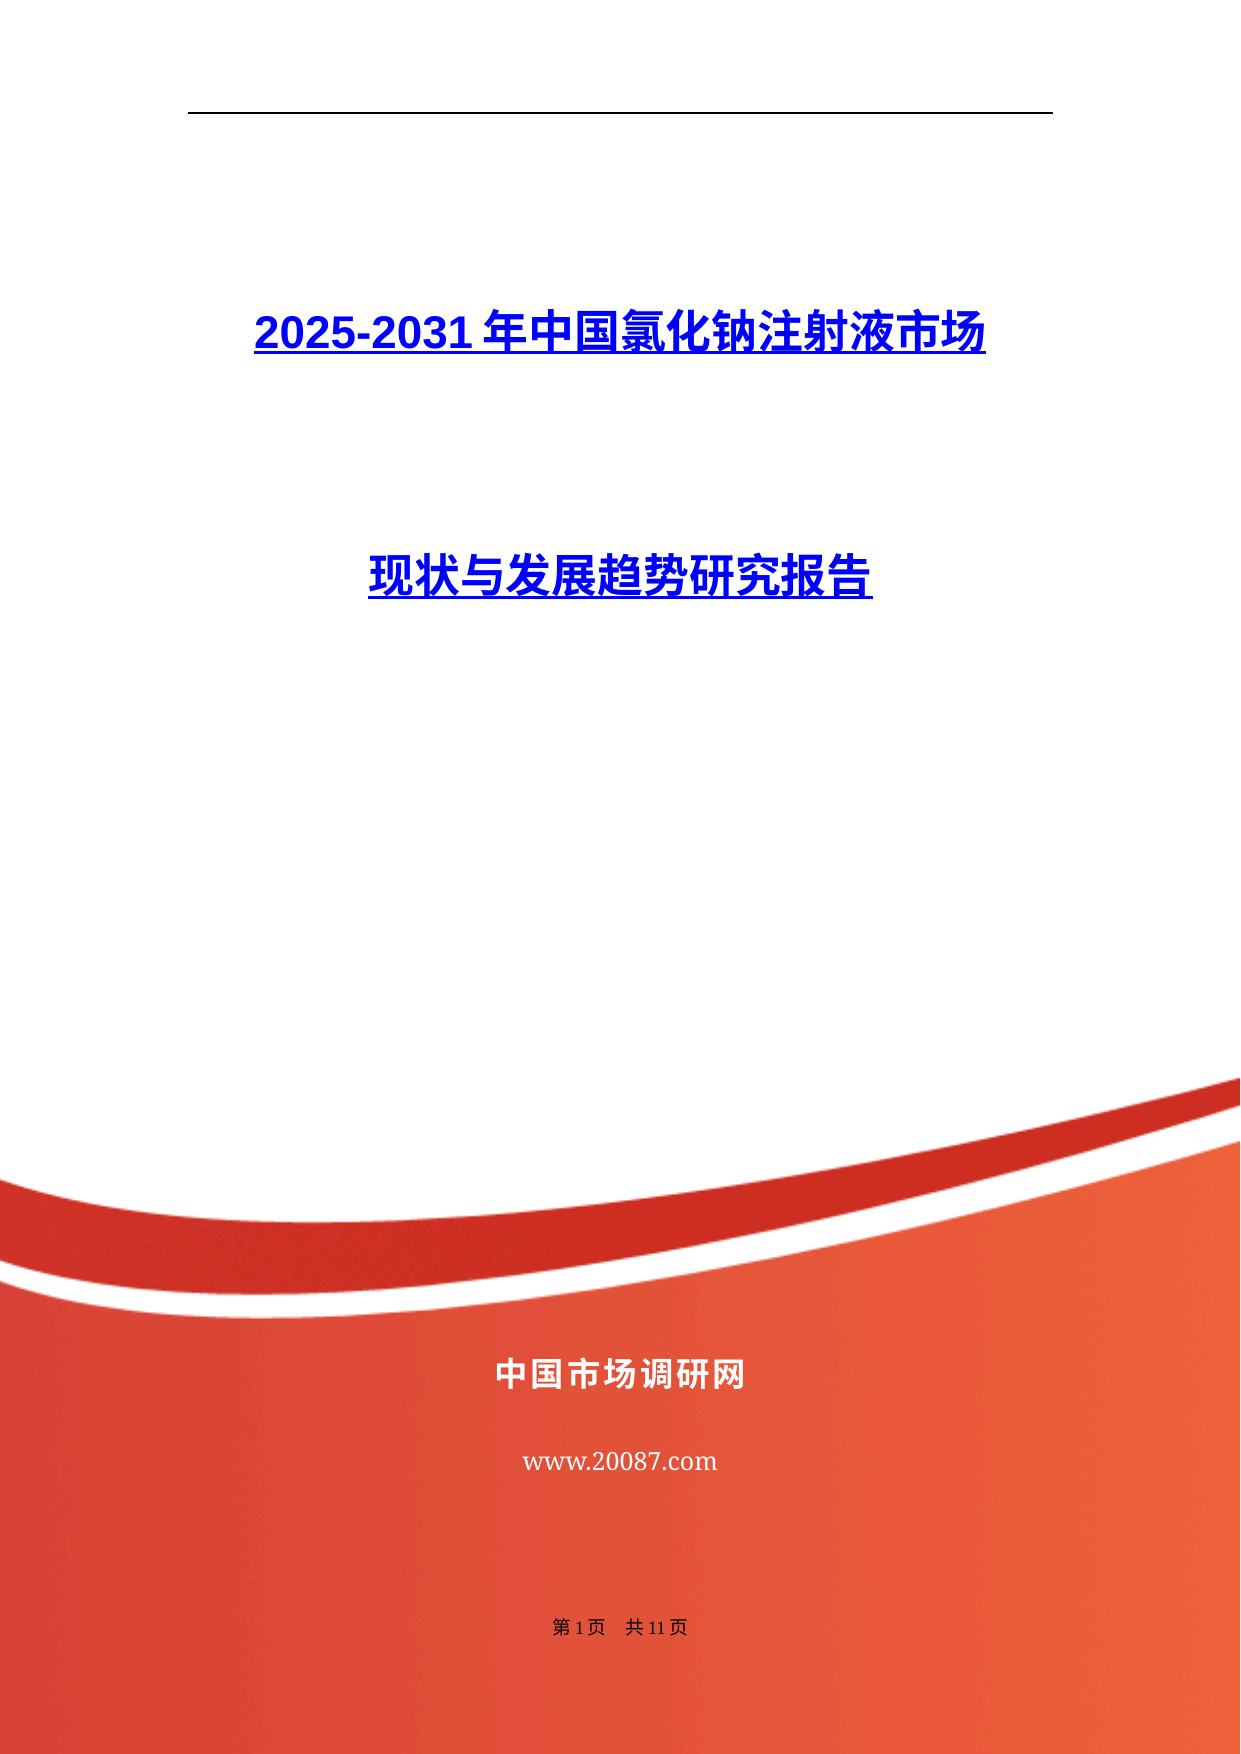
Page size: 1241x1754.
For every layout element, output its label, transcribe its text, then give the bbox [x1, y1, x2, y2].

table_header 2025-2031年中国氯化钠注射液市场现状与发展趋势研究报告 [188, 207, 1053, 773]
picture [0, 1006, 1241, 1754]
subtitle 中国市场调研网 [187, 1339, 1053, 1404]
text www.20087.com [187, 1428, 1053, 1493]
